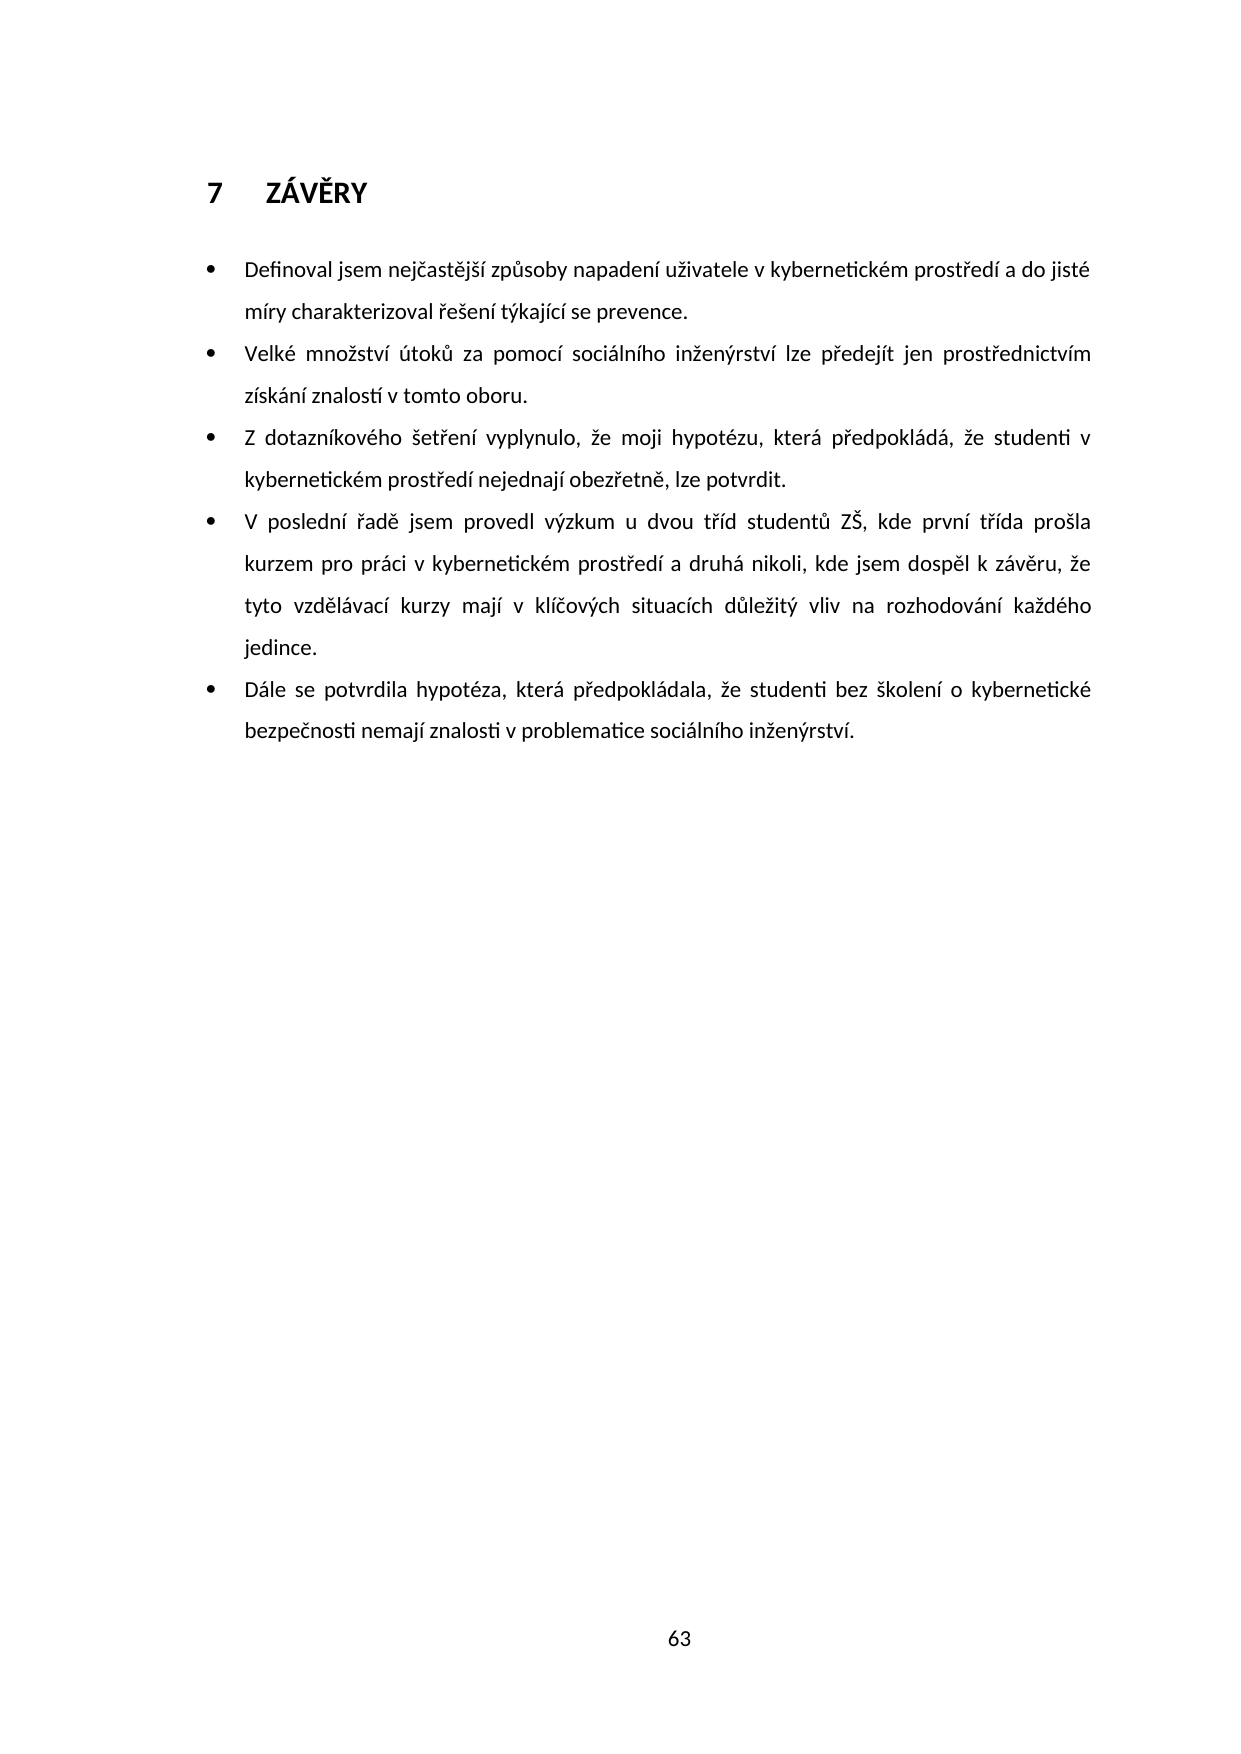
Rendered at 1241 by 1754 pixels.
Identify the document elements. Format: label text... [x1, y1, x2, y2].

list Dále se potvrdila hypotéza, která předpokládala, že studenti bez školení o kybernetické bezpečnosti nemají znalosti v problematice sociálního inženýrství. [207, 675, 1092, 745]
subtitle Závěry [207, 173, 1092, 211]
list Z dotazníkového šetření vyplynulo, že moji hypotézu, která předpokládá, že studenti v kybernetickém prostředí nejednají obezřetně, lze potvrdit. [207, 423, 1092, 493]
list Velké množství útoků za pomocí sociálního inženýrství lze předejít jen prostřednictvím získání znalostí v tomto oboru. [207, 339, 1092, 409]
list V poslední řadě jsem provedl výzkum u dvou tříd studentů ZŠ, kde první třída prošla kurzem pro práci v kybernetickém prostředí a druhá nikoli, kde jsem dospěl k závěru, že tyto vzdělávací kurzy mají v klíčových situacích důležitý vliv na rozhodování každého jedince. [207, 507, 1092, 661]
list Definoval jsem nejčastější způsoby napadení uživatele v kybernetickém prostředí a do jisté míry charakterizoval řešení týkající se prevence. [207, 255, 1092, 325]
